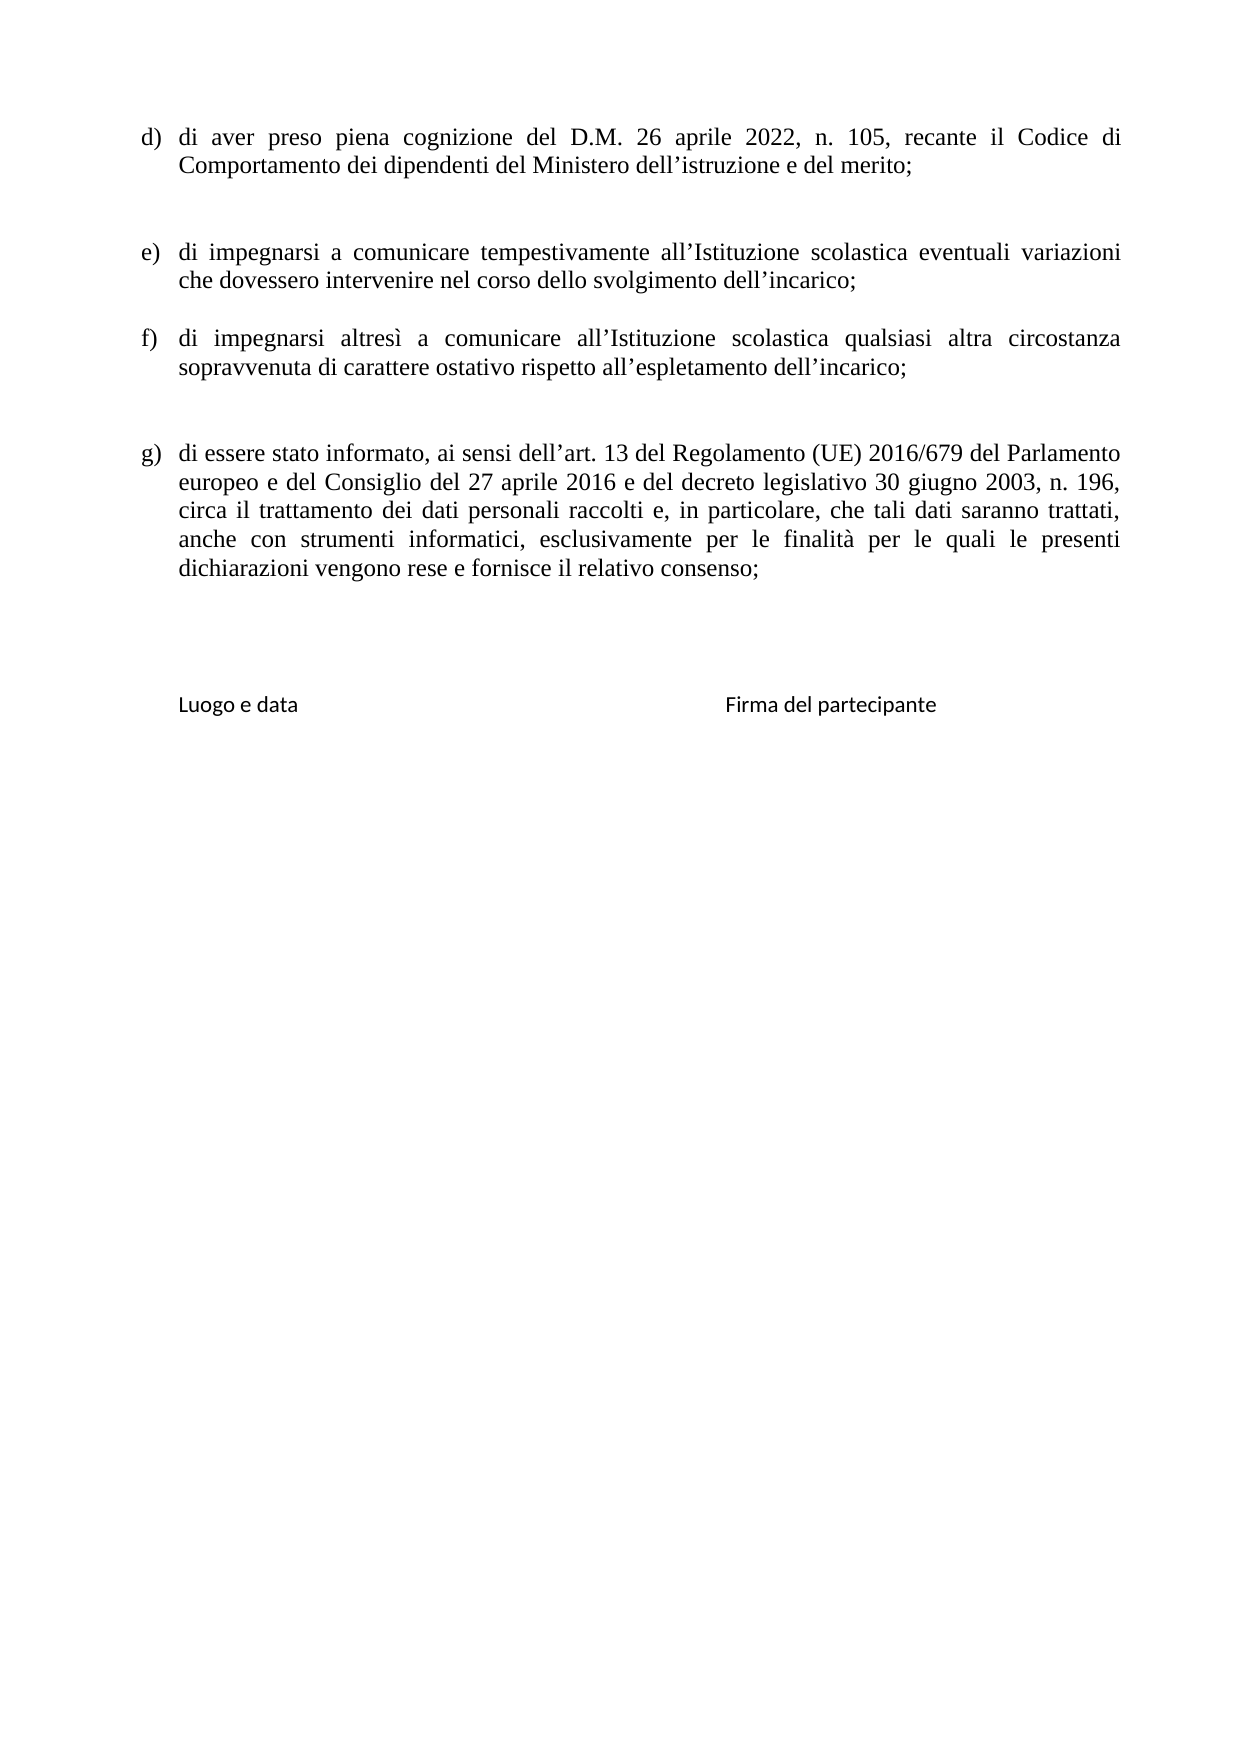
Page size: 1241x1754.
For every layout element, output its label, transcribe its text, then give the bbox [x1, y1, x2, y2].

list di essere stato informato, ai sensi dell’art. 13 del Regolamento (UE) 2016/679 del Parlamento europeo e del Consiglio del 27 aprile 2016 e del decreto legislativo 30 giugno 2003, n. 196, circa il trattamento dei dati personali raccolti e, in particolare, che tali dati saranno trattati, anche con strumenti informatici, esclusivamente per le finalità per le quali le presenti dichiarazioni vengono rese e fornisce il relativo consenso; [141, 438, 1122, 582]
list di aver preso piena cognizione del D.M. 26 aprile 2022, n. 105, recante il Codice di Comportamento dei dipendenti del Ministero dell’istruzione e del merito; [141, 122, 1122, 179]
list di impegnarsi a comunicare tempestivamente all’Istituzione scolastica eventuali variazioni che dovessero intervenire nel corso dello svolgimento dell’incarico; [141, 237, 1122, 294]
text Luogo e data Firma del partecipante [178, 690, 1122, 718]
list di impegnarsi altresì a comunicare all’Istituzione scolastica qualsiasi altra circostanza sopravvenuta di carattere ostativo rispetto all’espletamento dell’incarico; [141, 323, 1122, 380]
